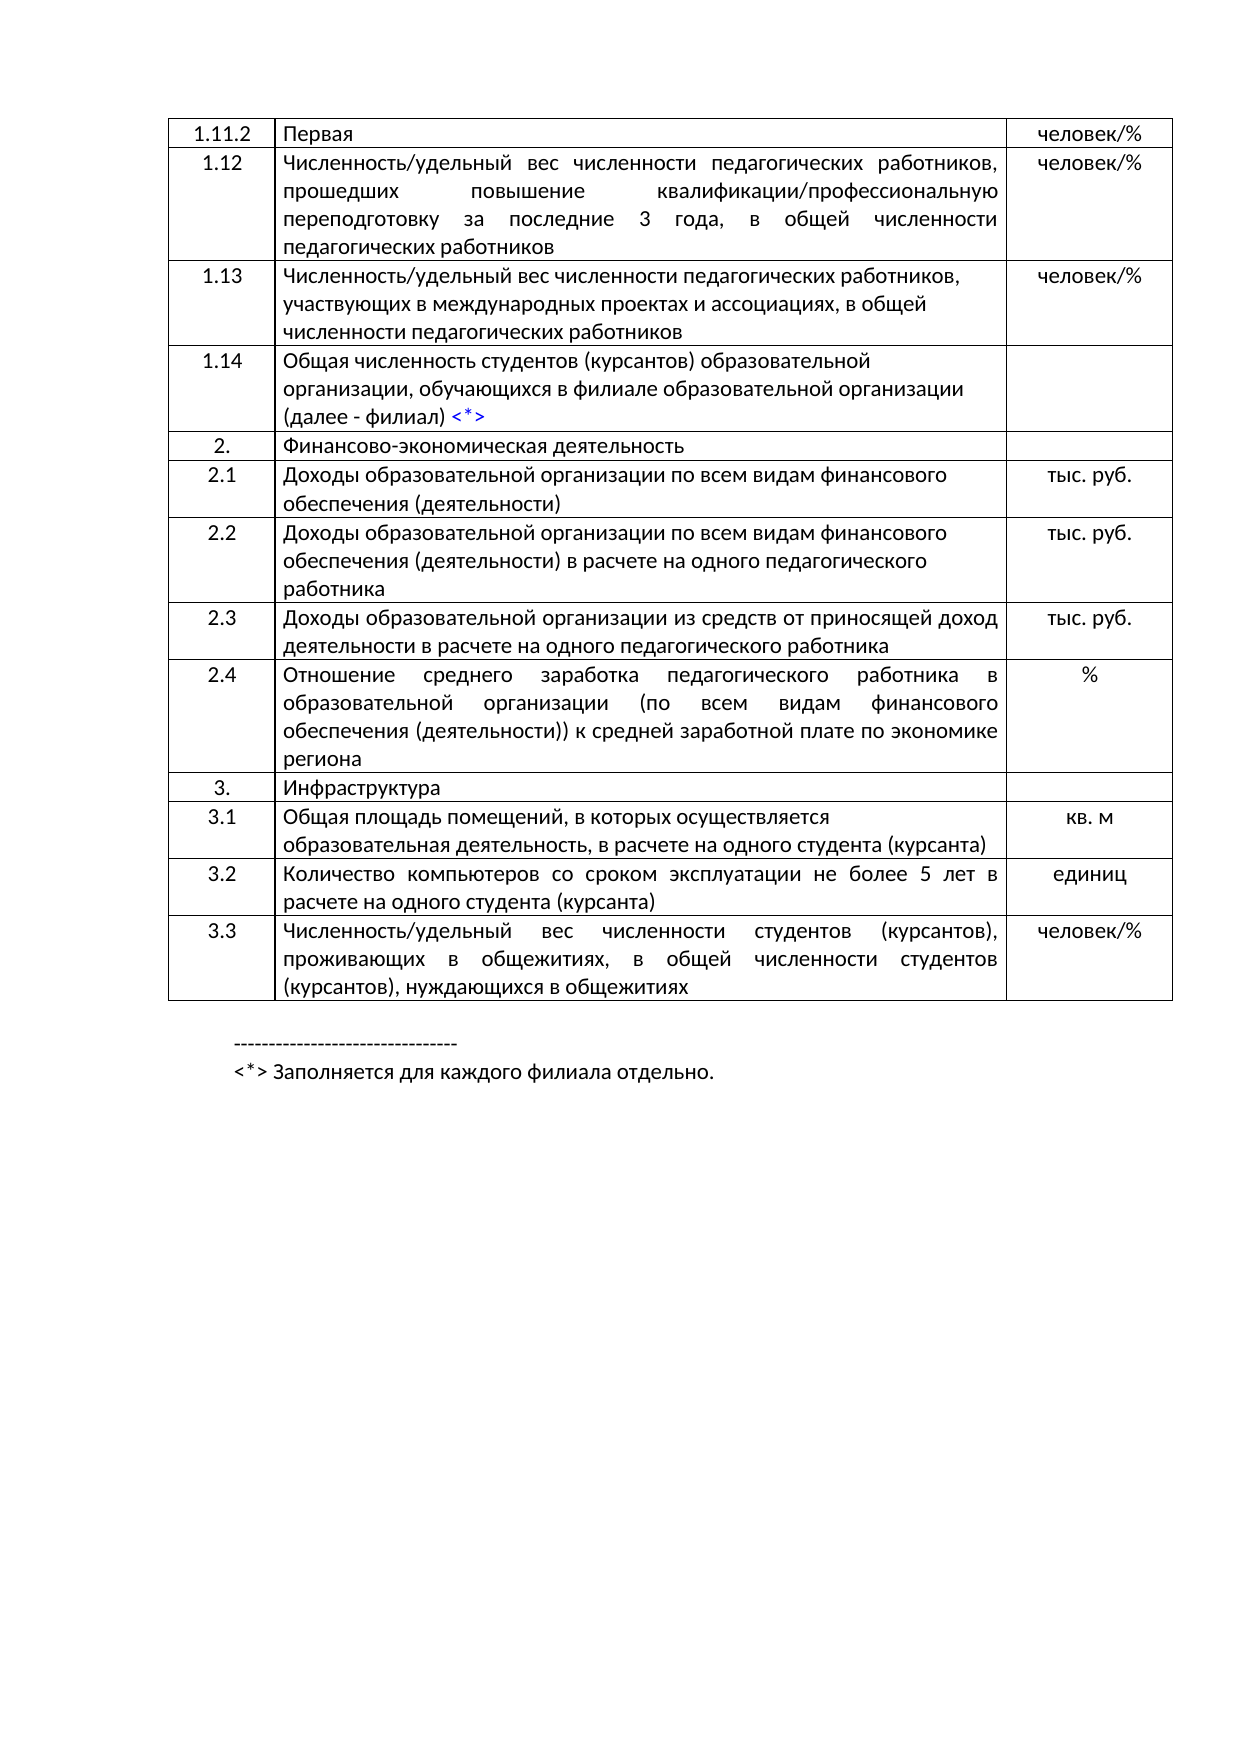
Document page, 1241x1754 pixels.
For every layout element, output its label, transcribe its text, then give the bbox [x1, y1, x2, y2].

text -------------------------------- [177, 1029, 1152, 1057]
table_cell Отношение среднего заработка педагогического работника в образовательной организации (по всем видам финансового обеспечения (деятельности)) к средней заработной плате по экономике региона [276, 660, 1006, 772]
table_cell 1.14 [169, 346, 274, 431]
table_cell [1007, 346, 1172, 431]
table_cell человек/% [1007, 148, 1172, 260]
table_cell человек/% [1007, 916, 1172, 1000]
table_cell [1007, 773, 1172, 801]
table_cell 3.1 [169, 802, 274, 858]
table_cell 2.1 [169, 461, 274, 517]
table_cell 2.4 [169, 660, 274, 772]
table_cell 3.2 [169, 859, 274, 915]
table_cell 3.3 [169, 916, 274, 1000]
table_cell Доходы образовательной организации по всем видам финансового обеспечения (деятельности) в расчете на одного педагогического работника [276, 518, 1006, 602]
table_cell тыс. руб. [1007, 461, 1172, 517]
table_cell тыс. руб. [1007, 518, 1172, 602]
table_cell человек/% [1007, 261, 1172, 345]
table_cell Численность/удельный вес численности педагогических работников, участвующих в международных проектах и ассоциациях, в общей численности педагогических работников [276, 261, 1006, 345]
table_cell Общая площадь помещений, в которых осуществляется образовательная деятельность, в расчете на одного студента (курсанта) [276, 802, 1006, 858]
table_cell единиц [1007, 859, 1172, 915]
table_cell 3. [169, 773, 274, 801]
table_cell кв. м [1007, 802, 1172, 858]
table_cell Доходы образовательной организации по всем видам финансового обеспечения (деятельности) [276, 461, 1006, 517]
table_cell Численность/удельный вес численности педагогических работников, прошедших повышение квалификации/профессиональную переподготовку за последние 3 года, в общей численности педагогических работников [276, 148, 1006, 260]
table_cell человек/% [1007, 119, 1172, 147]
table_cell 1.12 [169, 148, 274, 260]
text <*> Заполняется для каждого филиала отдельно. [177, 1057, 1152, 1085]
table_cell 1.11.2 [169, 119, 274, 147]
table_cell 2.3 [169, 603, 274, 659]
table_cell 2.2 [169, 518, 274, 602]
table_cell Финансово-экономическая деятельность [276, 432, 1006, 459]
table_cell Доходы образовательной организации из средств от приносящей доход деятельности в расчете на одного педагогического работника [276, 603, 1006, 659]
table_cell % [1007, 660, 1172, 772]
table_cell [1007, 432, 1172, 459]
table_cell Численность/удельный вес численности студентов (курсантов), проживающих в общежитиях, в общей численности студентов (курсантов), нуждающихся в общежитиях [276, 916, 1006, 1000]
table_cell 1.13 [169, 261, 274, 345]
table_cell Инфраструктура [276, 773, 1006, 801]
table_cell Общая численность студентов (курсантов) образовательной организации, обучающихся в филиале образовательной организации (далее - филиал) <*> [276, 346, 1006, 431]
table_cell 2. [169, 432, 274, 459]
table_cell тыс. руб. [1007, 603, 1172, 659]
table_cell Первая [276, 119, 1006, 147]
table_cell Количество компьютеров со сроком эксплуатации не более 5 лет в расчете на одного студента (курсанта) [276, 859, 1006, 915]
